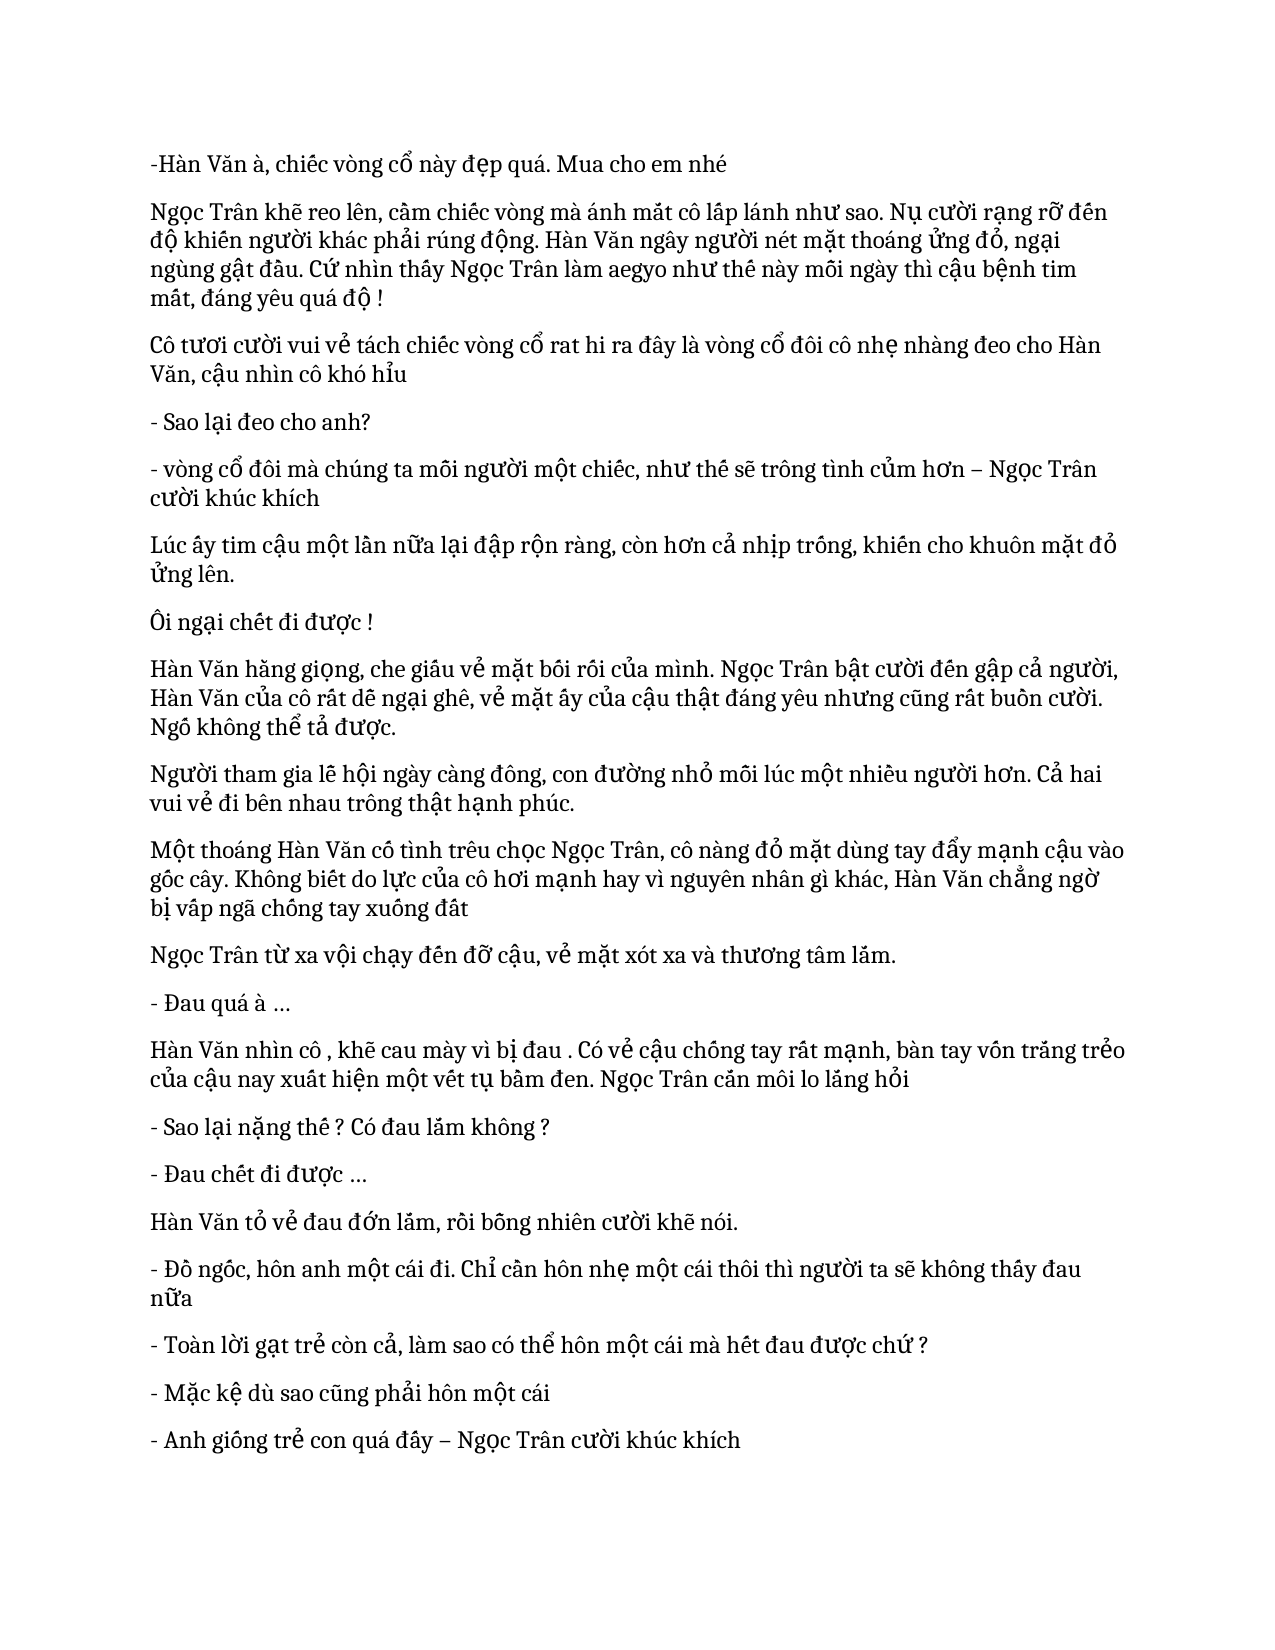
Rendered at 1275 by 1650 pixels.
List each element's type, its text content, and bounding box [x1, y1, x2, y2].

text Hàn Văn tỏ vẻ đau đớn lắm, rồi bỗng nhiên cười khẽ nói. [150, 1207, 1125, 1236]
text Hàn Văn nhìn cô , khẽ cau mày vì bị đau . Có vẻ cậu chống tay rất mạnh, bàn tay vốn trắng trẻo của cậu nay xuất hiện một vết tụ bầm đen. Ngọc Trân cắn môi lo lắng hỏi [150, 1036, 1125, 1094]
text - Mặc kệ dù sao cũng phải hôn một cái [150, 1379, 1125, 1407]
text Hàn Văn hằng giọng, che giấu vẻ mặt bối rối của mình. Ngọc Trân bật cười đến gập cả người, Hàn Văn của cô rất dễ ngại ghê, vẻ mặt ấy của cậu thật đáng yêu nhưng cũng rất buồn cười. Ngố không thể tả được. [150, 655, 1125, 741]
text - Đau chết đi được … [150, 1160, 1125, 1189]
text Ngọc Trân khẽ reo lên, cầm chiếc vòng mà ánh mắt cô lấp lánh như sao. Nụ cười rạng rỡ đến độ khiến người khác phải rúng động. Hàn Văn ngây người nét mặt thoáng ửng đỏ, ngại ngùng gật đầu. Cứ nhìn thấy Ngọc Trân làm aegyo như thế này mỗi ngày thì cậu bệnh tim mất, đáng yêu quá độ ! [150, 197, 1125, 312]
text Một thoáng Hàn Văn cố tình trêu chọc Ngọc Trân, cô nàng đỏ mặt dùng tay đẩy mạnh cậu vào gốc cây. Không biết do lực của cô hơi mạnh hay vì nguyên nhân gì khác, Hàn Văn chẳng ngờ bị vấp ngã chống tay xuống đất [150, 836, 1125, 922]
text - vòng cổ đôi mà chúng ta mỗi người một chiếc, như thế sẽ trông tình củm hơn – Ngọc Trân cười khúc khích [150, 455, 1125, 512]
text - Anh giống trẻ con quá đấy – Ngọc Trân cười khúc khích [150, 1426, 1125, 1455]
text - Toàn lời gạt trẻ còn cả, làm sao có thể hôn một cái mà hết đau được chứ ? [150, 1331, 1125, 1360]
text Lúc ấy tim cậu một lần nữa lại đập rộn ràng, còn hơn cả nhịp trống, khiến cho khuôn mặt đỏ ửng lên. [150, 531, 1125, 589]
text Cô tươi cười vui vẻ tách chiếc vòng cổ rat hi ra đây là vòng cổ đôi cô nhẹ nhàng đeo cho Hàn Văn, cậu nhìn cô khó hỉu [150, 331, 1125, 389]
text Ôi ngại chết đi được ! [150, 607, 1125, 636]
text -Hàn Văn à, chiếc vòng cổ này đẹp quá. Mua cho em nhé [150, 150, 1125, 179]
text - Đồ ngốc, hôn anh một cái đi. Chỉ cần hôn nhẹ một cái thôi thì người ta sẽ không thấy đau nữa [150, 1255, 1125, 1312]
text - Đau quá à … [150, 989, 1125, 1017]
text - Sao lại đeo cho anh? [150, 407, 1125, 436]
text Ngọc Trân từ xa vội chạy đến đỡ cậu, vẻ mặt xót xa và thương tâm lắm. [150, 941, 1125, 970]
text Người tham gia lễ hội ngày càng đông, con đường nhỏ mỗi lúc một nhiều người hơn. Cả hai vui vẻ đi bên nhau trông thật hạnh phúc. [150, 760, 1125, 817]
text - Sao lại nặng thế ? Có đau lắm không ? [150, 1112, 1125, 1141]
